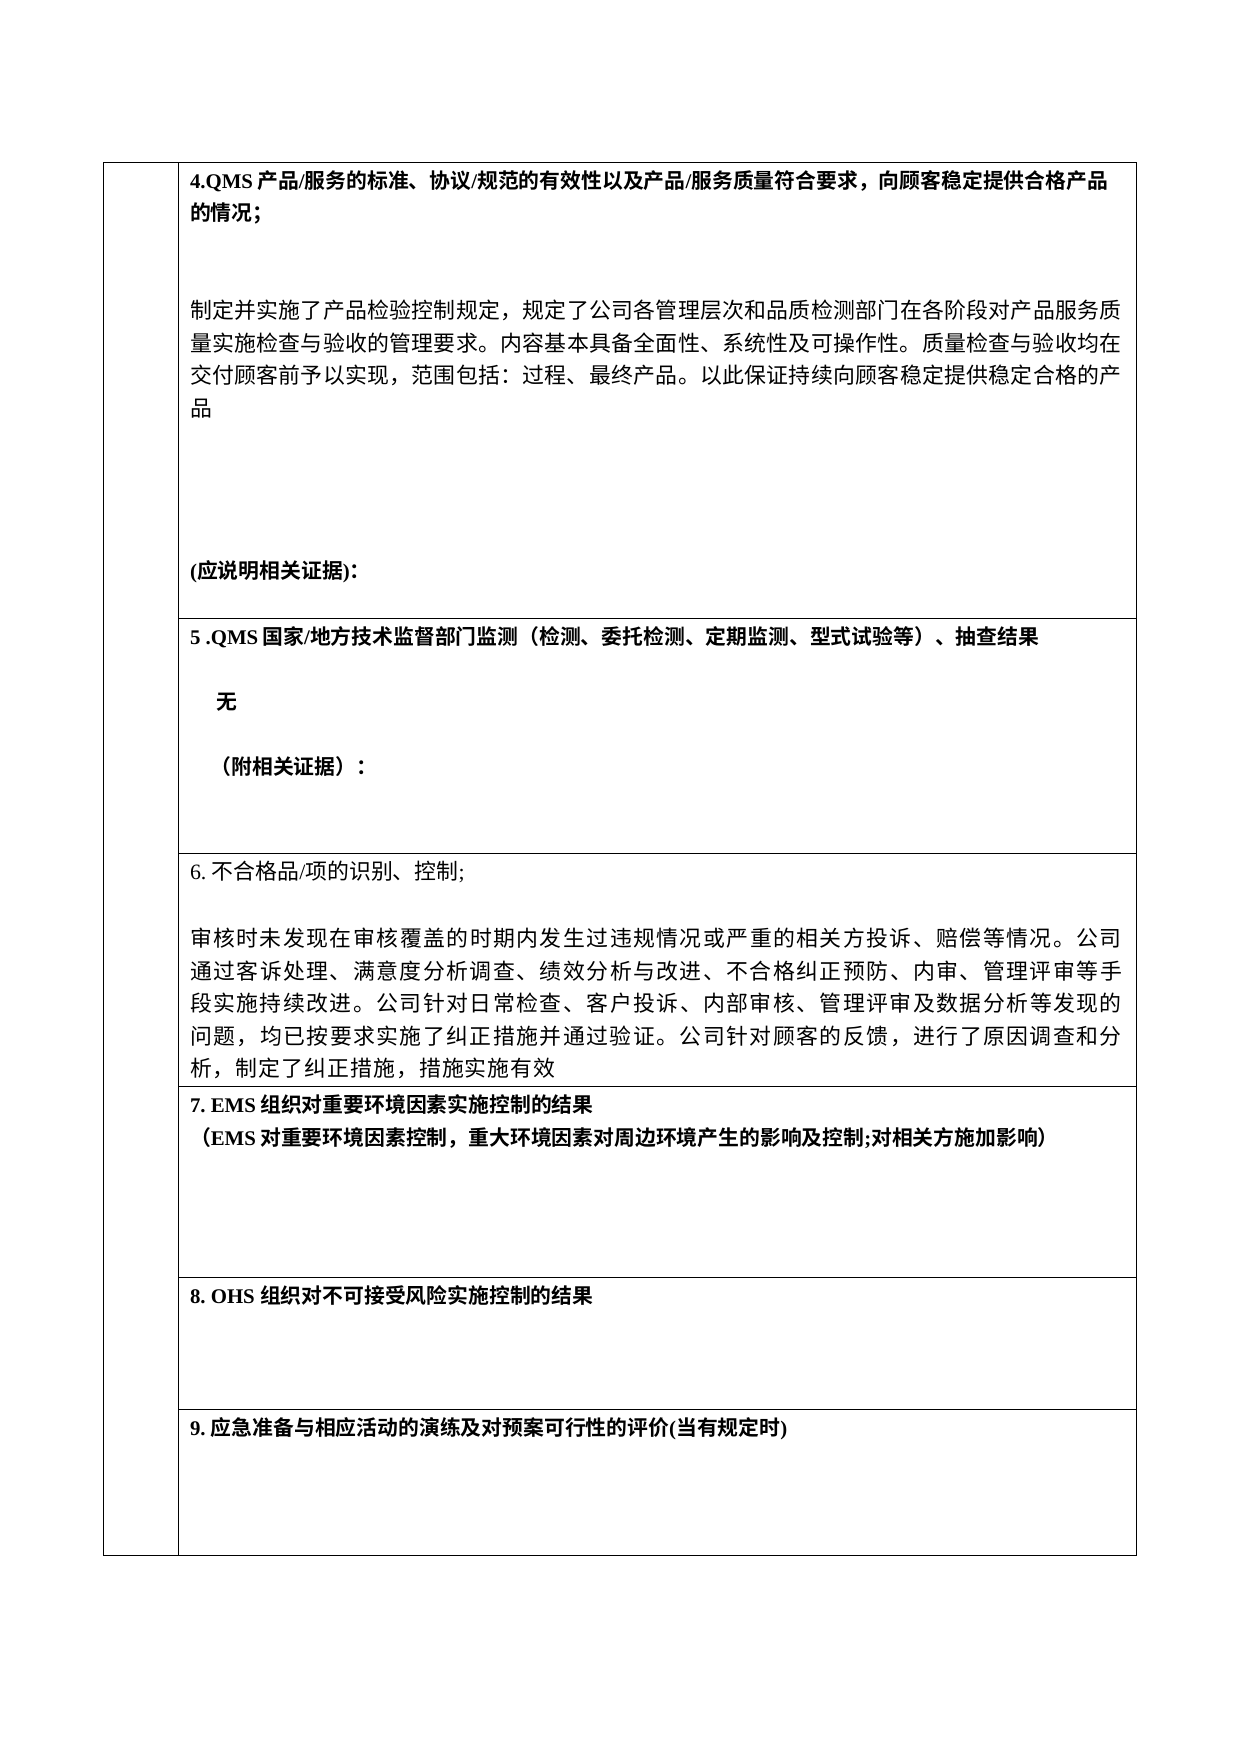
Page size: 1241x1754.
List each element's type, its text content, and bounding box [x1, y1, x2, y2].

table_cell 5 .QMS国家/地方技术监督部门监测（检测、委托检测、定期监测、型式试验等）、抽查结果 无 （附相关证据）： [179, 619, 1136, 852]
table_cell 7. EMS组织对重要环境因素实施控制的结果 （EMS对重要环境因素控制，重大环境因素对周边环境产生的影响及控制;对相关方施加影响） [179, 1087, 1136, 1277]
table_cell 6. 不合格品/项的识别、控制; 审核时未发现在审核覆盖的时期内发生过违规情况或严重的相关方投诉、赔偿等情况。公司通过客诉处理、满意度分析调查、绩效分析与改进、不合格纠正预防、内审、管理评审等手段实施持续改进。公司针对日常检查、客户投诉、内部审核、管理评审及数据分析等发现的问题，均已按要求实施了纠正措施并通过验证。公司针对顾客的反馈，进行了原因调查和分析，制定了纠正措施，措施实施有效 [179, 854, 1136, 1086]
table_cell 8. OHS 组织对不可接受风险实施控制的结果 [179, 1278, 1136, 1409]
table_cell 4.QMS产品/服务的标准、协议/规范的有效性以及产品/服务质量符合要求，向顾客稳定提供合格产品的情况； 制定并实施了产品检验控制规定，规定了公司各管理层次和品质检测部门在各阶段对产品服务质量实施检查与验收的管理要求。内容基本具备全面性、系统性及可操作性。质量检查与验收均在交付顾客前予以实现，范围包括：过程、最终产品。以此保证持续向顾客稳定提供稳定合格的产品 (应说明相关证据)： [179, 163, 1136, 618]
table_cell 9. 应急准备与相应活动的演练及对预案可行性的评价(当有规定时) [179, 1410, 1136, 1555]
